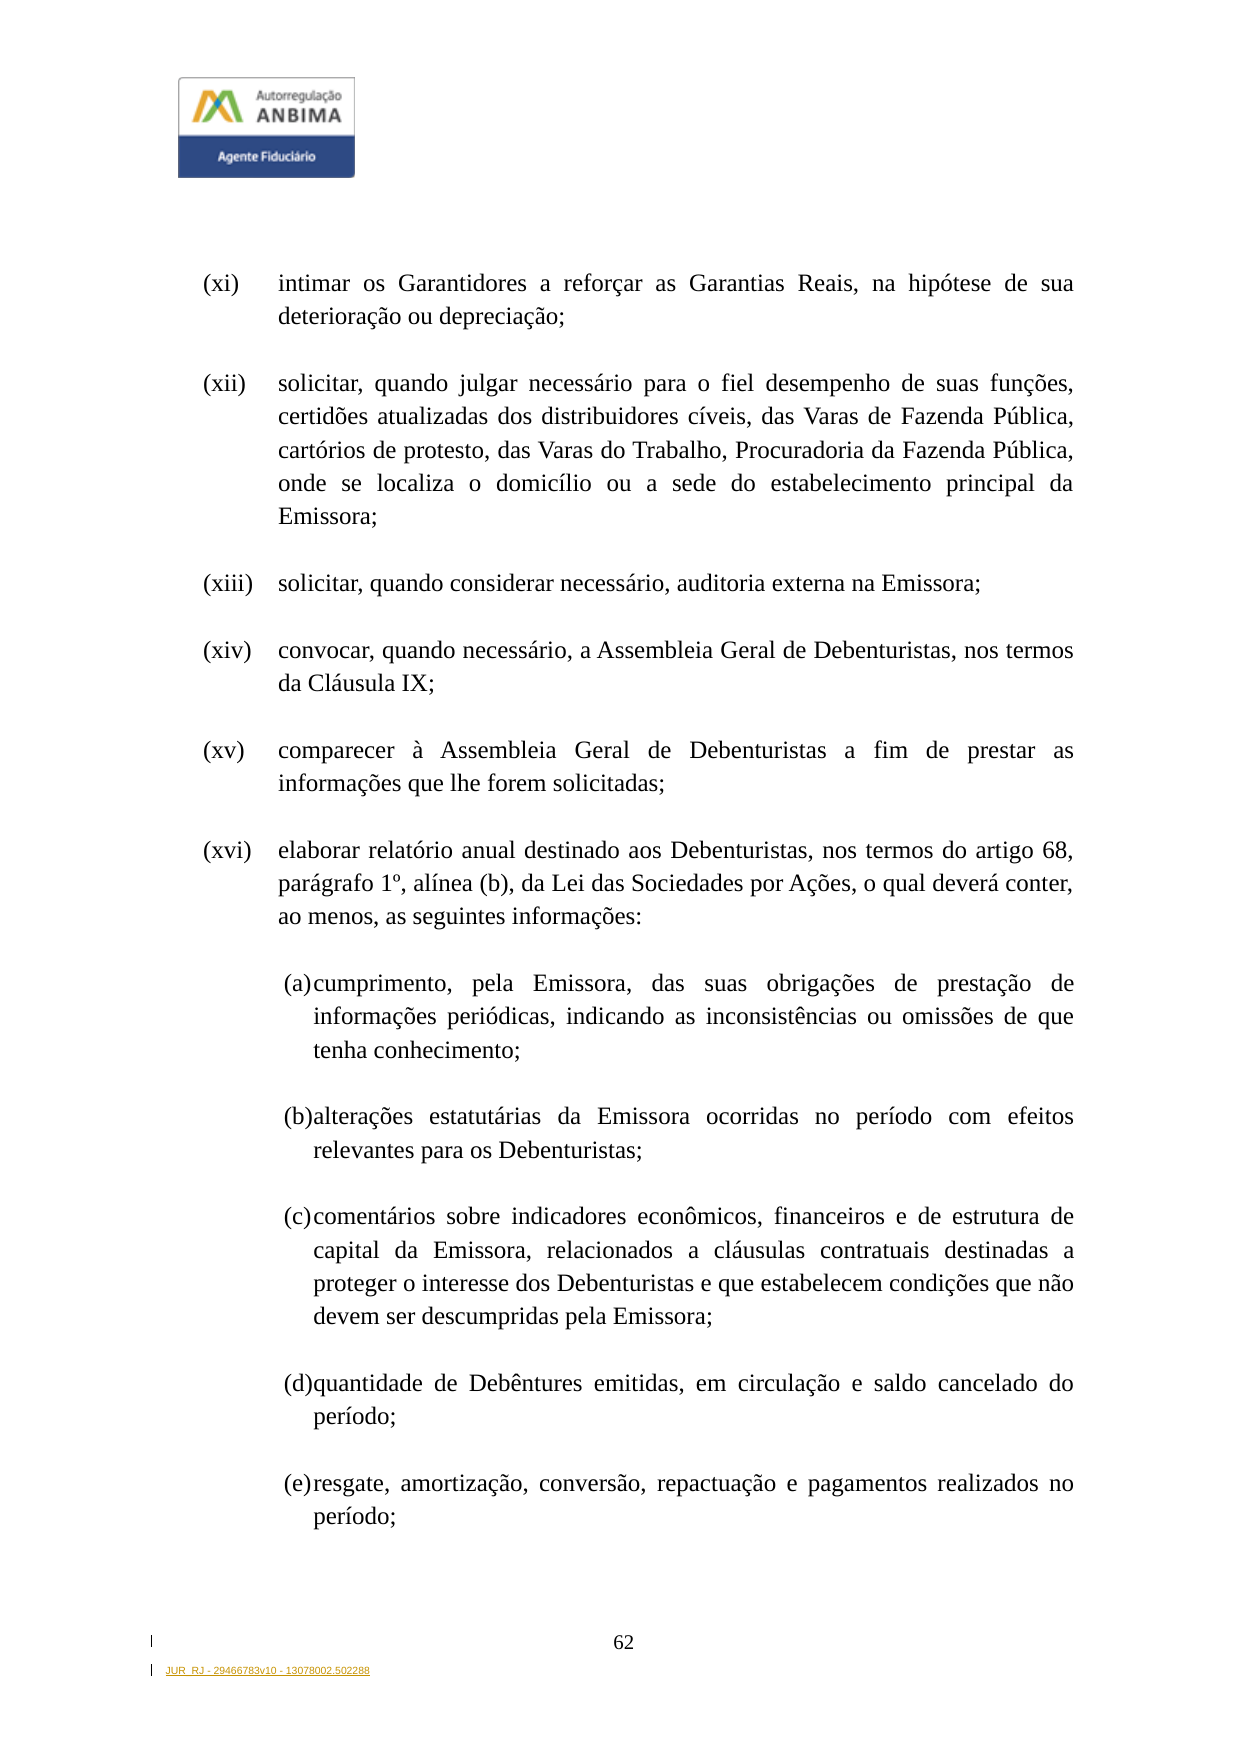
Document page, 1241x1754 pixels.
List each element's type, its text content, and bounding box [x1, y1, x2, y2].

list comparecer à Assembleia Geral de Debenturistas a fim de prestar as informações que lhe forem solicitadas; [203, 731, 1075, 798]
list intimar os Garantidores a reforçar as Garantias Reais, na hipótese de sua deterioração ou depreciação; [203, 265, 1075, 331]
list elaborar relatório anual destinado aos Debenturistas, nos termos do artigo 68, parágrafo 1º, alínea (b), da Lei das Sociedades por Ações, o qual deverá conter, ao menos, as seguintes informações: [203, 831, 1075, 931]
list solicitar, quando considerar necessário, auditoria externa na Emissora; [203, 565, 1075, 598]
list convocar, quando necessário, a Assembleia Geral de Debenturistas, nos termos da Cláusula IX; [203, 631, 1075, 698]
list quantidade de Debêntures emitidas, em circulação e saldo cancelado do período; [283, 1365, 1075, 1431]
list alterações estatutárias da Emissora ocorridas no período com efeitos relevantes para os Debenturistas; [283, 1098, 1075, 1165]
list solicitar, quando julgar necessário para o fiel desempenho de suas funções, certidões atualizadas dos distribuidores cíveis, das Varas de Fazenda Pública, cartórios de protesto, das Varas do Trabalho, Procuradoria da Fazenda Pública, onde se localiza o domicílio ou a sede do estabelecimento principal da Emissora; [203, 365, 1075, 531]
list cumprimento, pela Emissora, das suas obrigações de prestação de informações periódicas, indicando as inconsistências ou omissões de que tenha conhecimento; [283, 965, 1075, 1065]
list resgate, amortização, conversão, repactuação e pagamentos realizados no período; [283, 1465, 1075, 1531]
list comentários sobre indicadores econômicos, financeiros e de estrutura de capital da Emissora, relacionados a cláusulas contratuais destinadas a proteger o interesse dos Debenturistas e que estabelecem condições que não devem ser descumpridas pela Emissora; [283, 1198, 1075, 1331]
